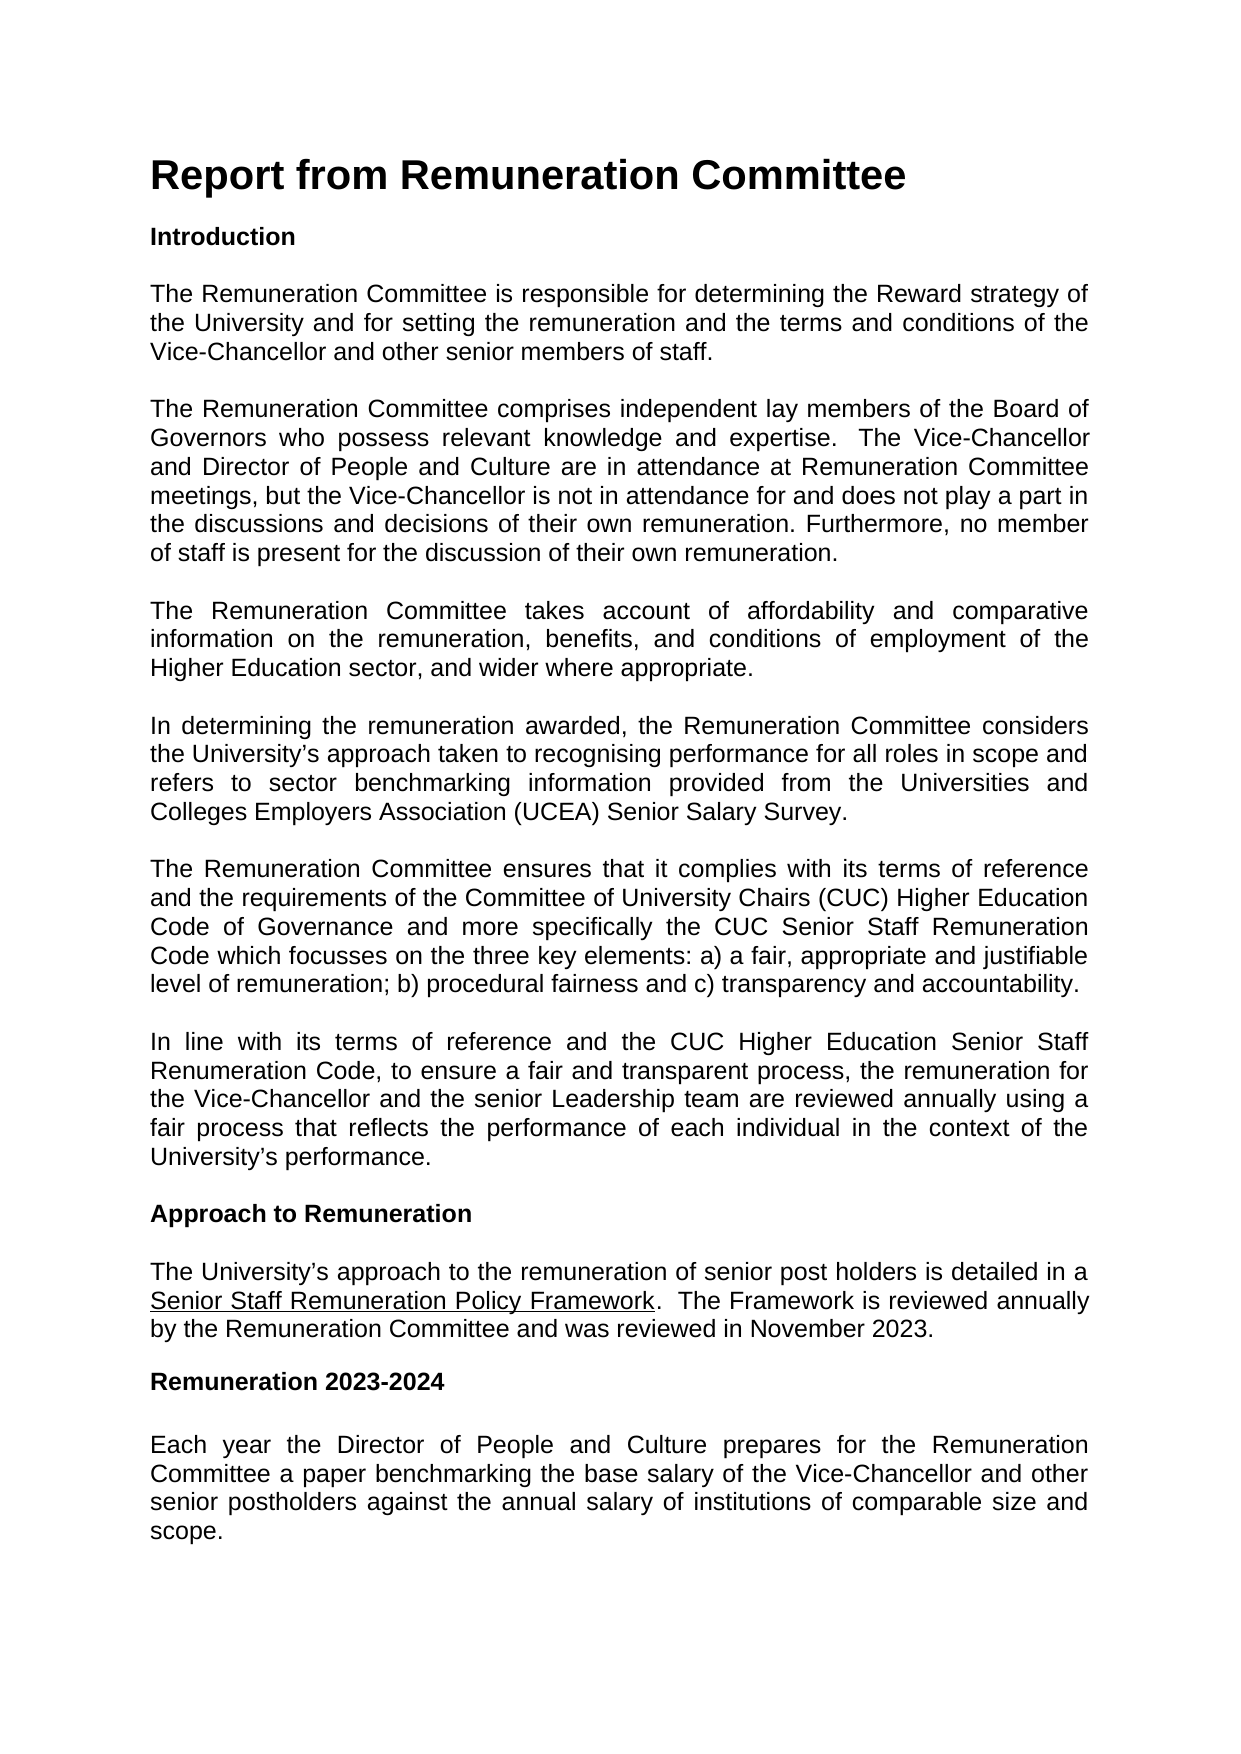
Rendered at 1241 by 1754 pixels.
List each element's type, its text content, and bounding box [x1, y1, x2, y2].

text The Remuneration Committee ensures that it complies with its terms of reference and the requirements of the Committee of University Chairs (CUC) Higher Education Code of Governance and more specifically the CUC Senior Staff Remuneration Code which focusses on the three key elements: a) a fair, appropriate and justifiable level of remuneration; b) procedural fairness and c) transparency and accountability. [150, 854, 1090, 998]
text In line with its terms of reference and the CUC Higher Education Senior Staff Renumeration Code, to ensure a fair and transparent process, the remuneration for the Vice-Chancellor and the senior Leadership team are reviewed annually using a fair process that reflects the performance of each individual in the context of the University’s performance. [150, 1027, 1090, 1171]
text The Remuneration Committee comprises independent lay members of the Board of Governors who possess relevant knowledge and expertise. The Vice-Chancellor and Director of People and Culture are in attendance at Remuneration Committee meetings, but the Vice-Chancellor is not in attendance for and does not play a part in the discussions and decisions of their own remuneration. Furthermore, no member of staff is present for the discussion of their own remuneration. [150, 394, 1090, 567]
text Report from Remuneration Committee [150, 150, 1090, 198]
text The Remuneration Committee takes account of affordability and comparative information on the remuneration, benefits, and conditions of employment of the Higher Education sector, and wider where appropriate. [150, 596, 1090, 682]
text The Remuneration Committee is responsible for determining the Reward strategy of the University and for setting the remuneration and the terms and conditions of the Vice-Chancellor and other senior members of staff. [150, 279, 1090, 366]
text The University’s approach to the remuneration of senior post holders is detailed in a Senior Staff Remuneration Policy Framework. The Framework is reviewed annually by the Remuneration Committee and was reviewed in November 2023. [150, 1257, 1090, 1343]
text Remuneration 2023-2024 [150, 1367, 1090, 1396]
text Each year the Director of People and Culture prepares for the Remuneration Committee a paper benchmarking the base salary of the Vice-Chancellor and other senior postholders against the annual salary of institutions of comparable size and scope. [150, 1430, 1090, 1545]
text Introduction [150, 222, 1090, 251]
text Approach to Remuneration [150, 1199, 1090, 1228]
text In determining the remuneration awarded, the Remuneration Committee considers the University’s approach taken to recognising performance for all roles in scope and refers to sector benchmarking information provided from the Universities and Colleges Employers Association (UCEA) Senior Salary Survey. [150, 711, 1090, 826]
